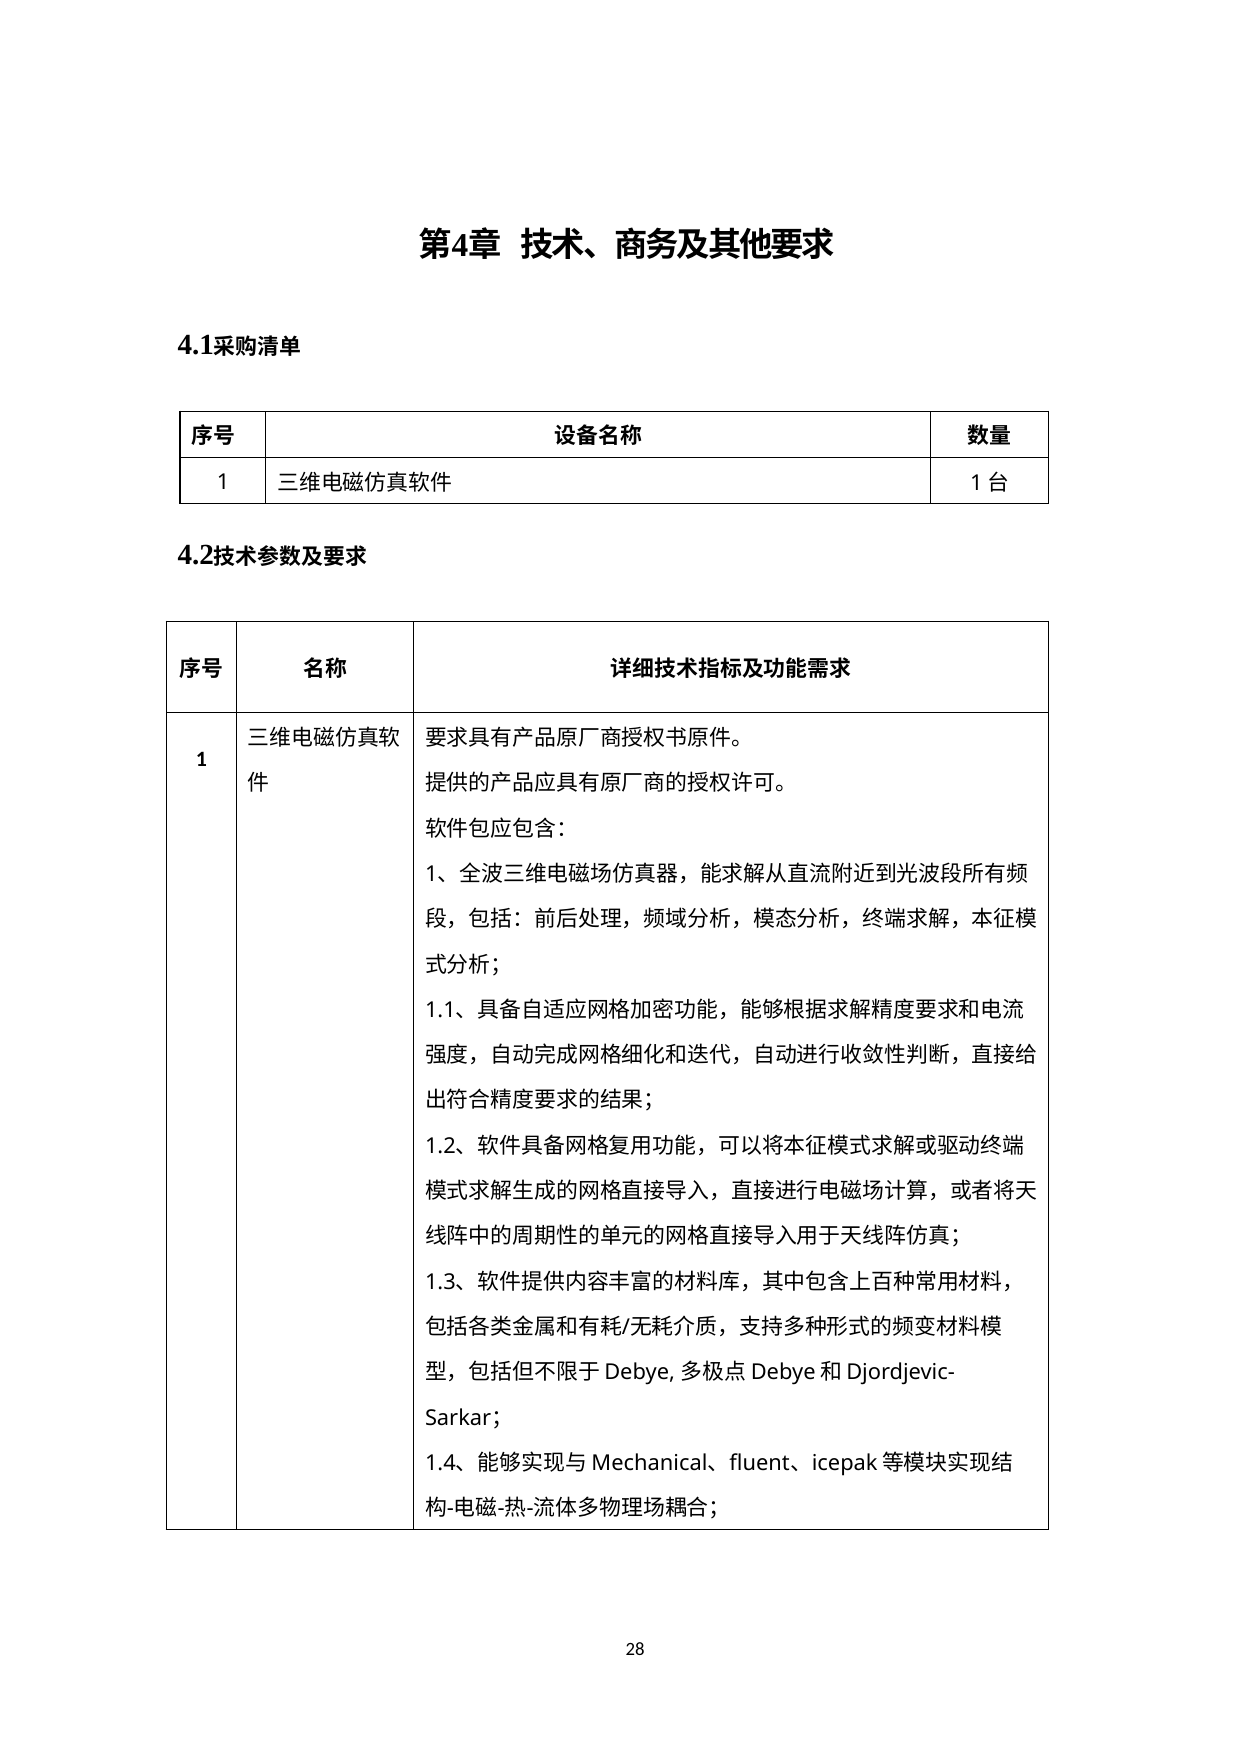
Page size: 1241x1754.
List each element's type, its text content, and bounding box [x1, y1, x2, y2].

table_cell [414, 713, 1048, 1529]
table_header 数量 [931, 412, 1048, 457]
table_header 详细技术指标及功能需求 [414, 622, 1048, 712]
table_cell 1 [181, 458, 265, 503]
subtitle 技术、商务及其他要求 [162, 196, 1092, 287]
subtitle 采购清单 [177, 321, 1092, 367]
table_cell 1 [167, 713, 236, 1529]
table_header 序号 [167, 622, 236, 712]
table_cell 三维电磁仿真软件 [266, 458, 930, 503]
table_cell 三维电磁仿真软件 [237, 713, 413, 1529]
table_header 设备名称 [266, 412, 930, 457]
table_header 序号 [181, 412, 265, 457]
subtitle 技术参数及要求 [177, 531, 1092, 577]
table_cell 1台 [931, 458, 1048, 503]
table_header 名称 [237, 622, 413, 712]
